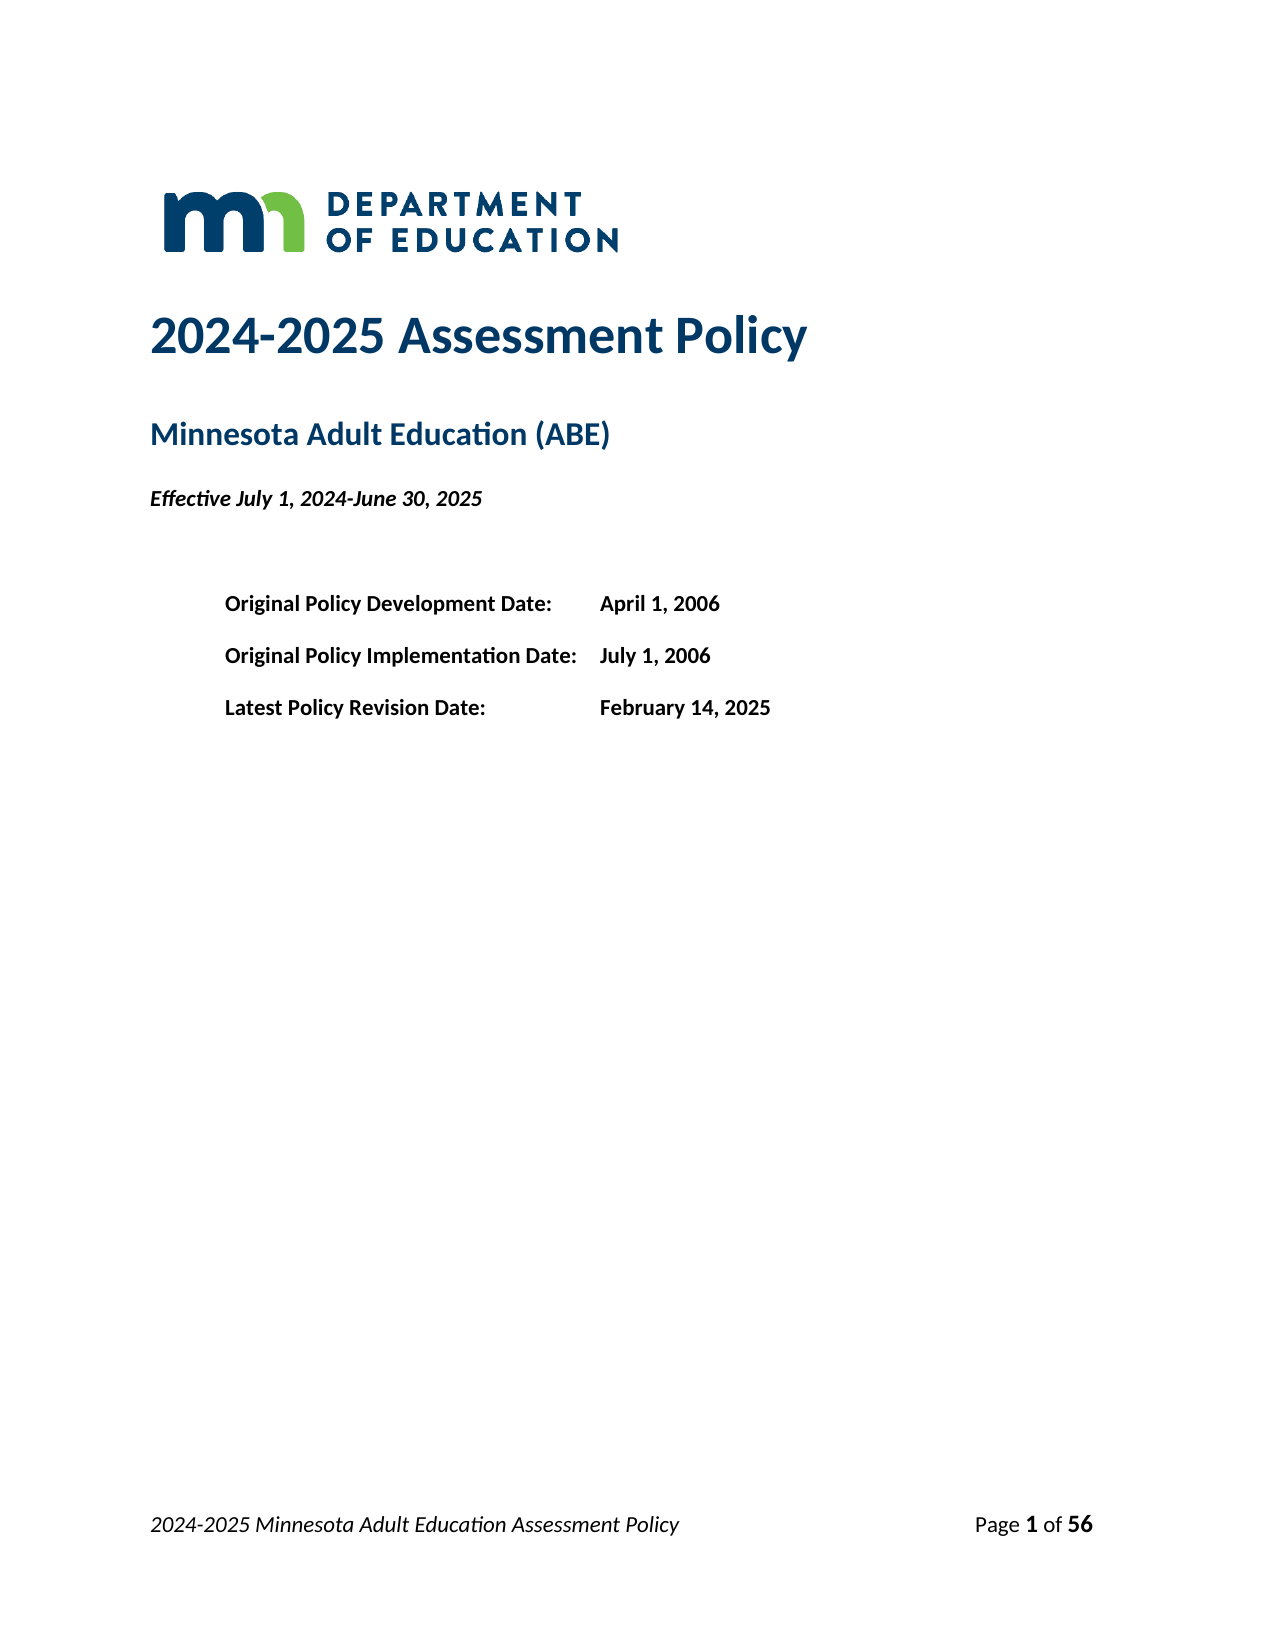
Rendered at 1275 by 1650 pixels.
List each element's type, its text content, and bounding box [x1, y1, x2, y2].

picture [150, 170, 633, 273]
text Original Policy Development Date: April 1, 2006 [225, 589, 1125, 617]
text Latest Policy Revision Date: February 14, 2025 [225, 693, 1125, 722]
text Original Policy Implementation Date: July 1, 2006 [225, 641, 1125, 669]
subtitle Minnesota Adult Education (ABE) [150, 413, 1125, 454]
subtitle 2024-2025 Assessment Policy [150, 301, 1125, 367]
text Effective July 1, 2024-June 30, 2025 [150, 484, 1125, 512]
